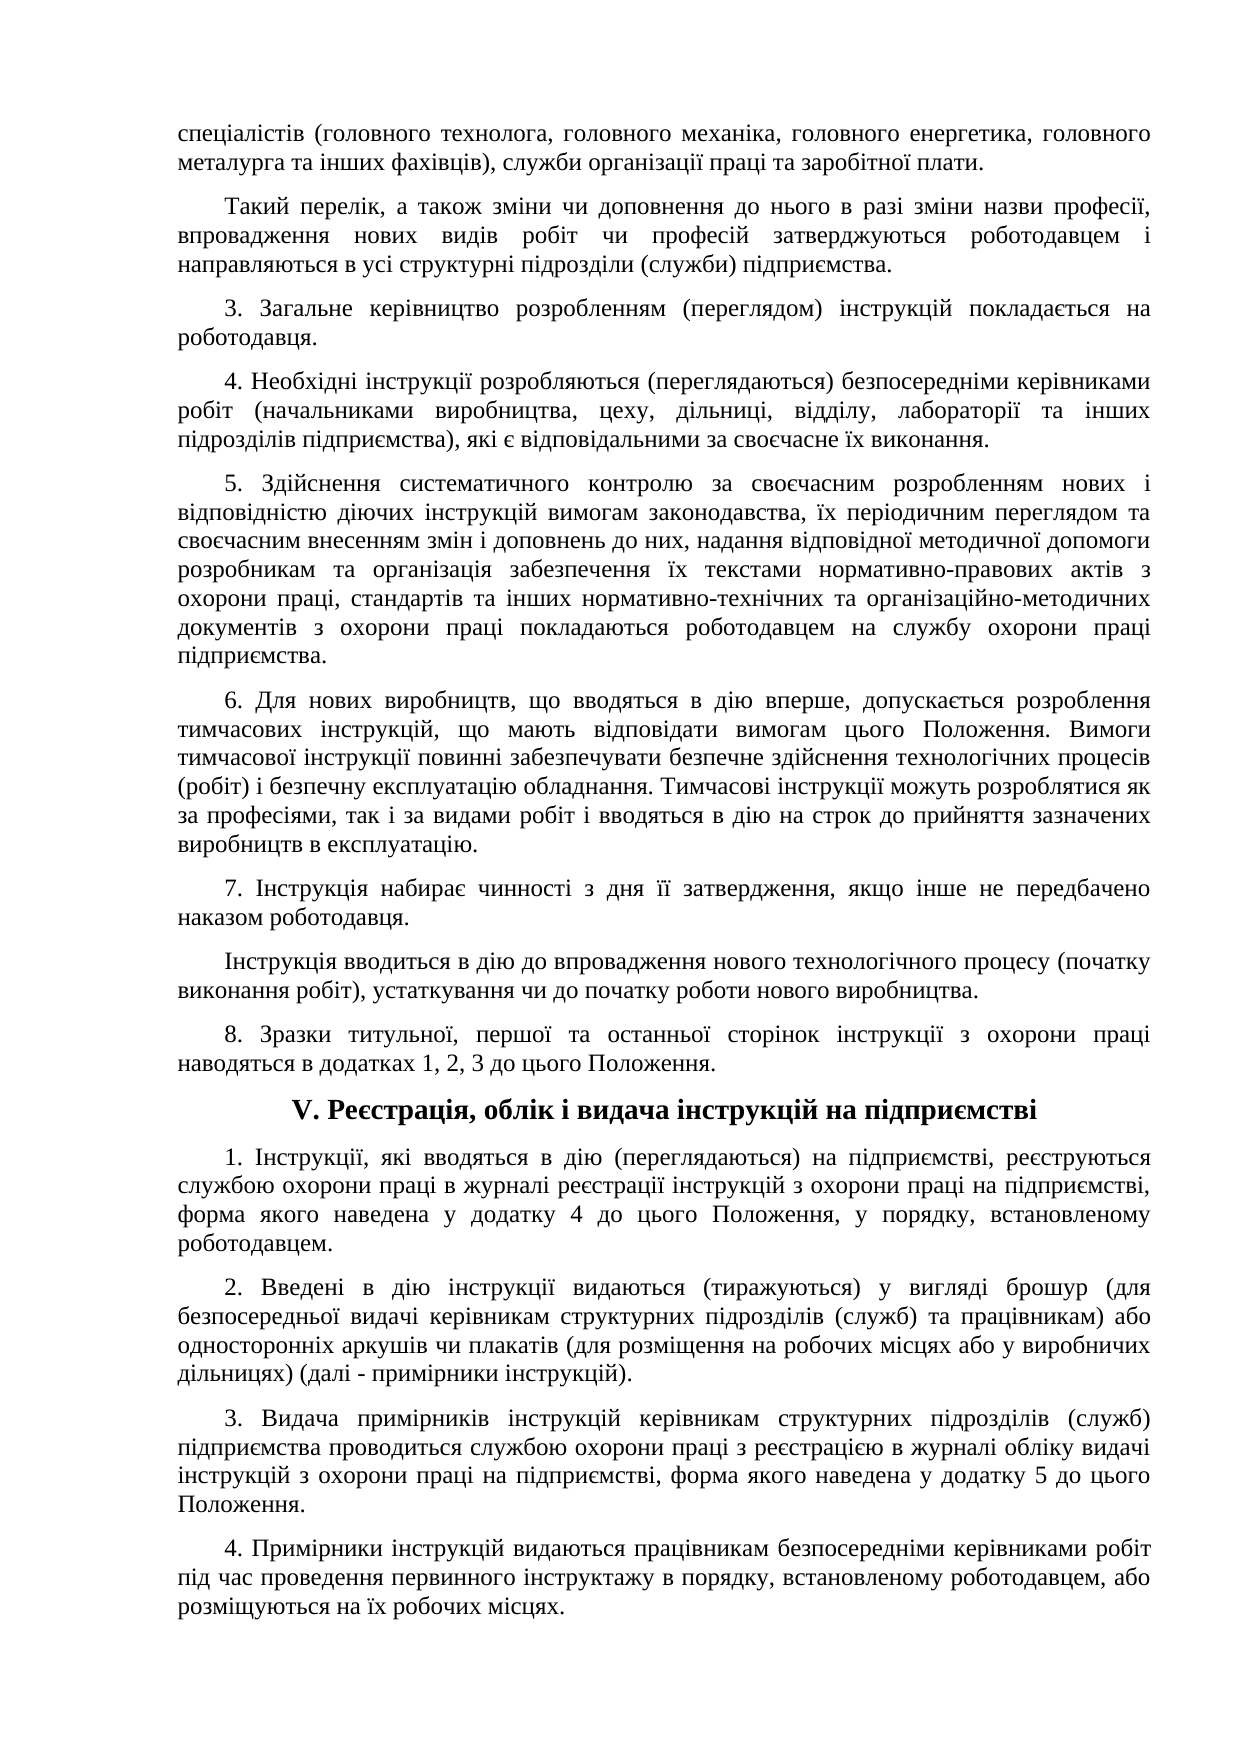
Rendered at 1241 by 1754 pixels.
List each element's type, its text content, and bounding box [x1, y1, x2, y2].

text Такий перелік, а також зміни чи доповнення до нього в разі зміни назви професії, впровадження нових видів робіт чи професій затверджуються роботодавцем і направляються в усі структурні підрозділи (служби) підприємства. [177, 191, 1152, 277]
text 3. Видача примірників інструкцій керівникам структурних підрозділів (служб) підприємства проводиться службою охорони праці з реєстрацією в журналі обліку видачі інструкцій з охорони праці на підприємстві, форма якого наведена у додатку 5 до цього Положення. [177, 1403, 1152, 1518]
text 7. Інструкція набирає чинності з дня її затвердження, якщо інше не передбачено наказом роботодавця. [177, 873, 1152, 931]
text V. Реєстрація, облік і видача інструкцій на підприємстві [224, 1092, 1105, 1126]
text 8. Зразки титульної, першої та останньої сторінок інструкції з охорони праці наводяться в додатках 1, 2, 3 до цього Положення. [177, 1019, 1152, 1077]
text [177, 118, 1152, 176]
text 1. Інструкції, які вводяться в дію (переглядаються) на підприємстві, реєструються службою охорони праці в журналі реєстрації інструкцій з охорони праці на підприємстві, форма якого наведена у додатку 4 до цього Положення, у порядку, встановленому роботодавцем. [177, 1142, 1152, 1257]
text 4. Примірники інструкцій видаються працівникам безпосередніми керівниками робіт під час проведення первинного інструктажу в порядку, встановленому роботодавцем, або розміщуються на їх робочих місцях. [177, 1533, 1152, 1620]
text Інструкція вводиться в дію до впровадження нового технологічного процесу (початку виконання робіт), устаткування чи до початку роботи нового виробництва. [177, 946, 1152, 1004]
text 6. Для нових виробництв, що вводяться в дію вперше, допускається розроблення тимчасових інструкцій, що мають відповідати вимогам цього Положення. Вимоги тимчасової інструкції повинні забезпечувати безпечне здійснення технологічних процесів (робіт) і безпечну експлуатацію обладнання. Тимчасові інструкції можуть розроблятися як за професіями, так і за видами робіт і вводяться в дію на строк до прийняття зазначених виробництв в експлуатацію. [177, 685, 1152, 857]
text 3. Загальне керівництво розробленням (переглядом) інструкцій покладається на роботодавця. [177, 293, 1152, 351]
text 5. Здійснення систематичного контролю за своєчасним розробленням нових і відповідністю діючих інструкцій вимогам законодавства, їх періодичним переглядом та своєчасним внесенням змін і доповнень до них, надання відповідної методичної допомоги розробникам та організація забезпечення їх текстами нормативно-правових актів з охорони праці, стандартів та інших нормативно-технічних та організаційно-методичних документів з охорони праці покладаються роботодавцем на службу охорони праці підприємства. [177, 468, 1152, 669]
text 2. Введені в дію інструкції видаються (тиражуються) у вигляді брошур (для безпосередньої видачі керівникам структурних підрозділів (служб) та працівникам) або односторонніх аркушів чи плакатів (для розміщення на робочих місцях або у виробничих дільницях) (далі - примірники інструкцій). [177, 1272, 1152, 1387]
text 4. Необхідні інструкції розробляються (переглядаються) безпосередніми керівниками робіт (начальниками виробництва, цеху, дільниці, відділу, лабораторії та інших підрозділів підприємства), які є відповідальними за своєчасне їх виконання. [177, 366, 1152, 452]
